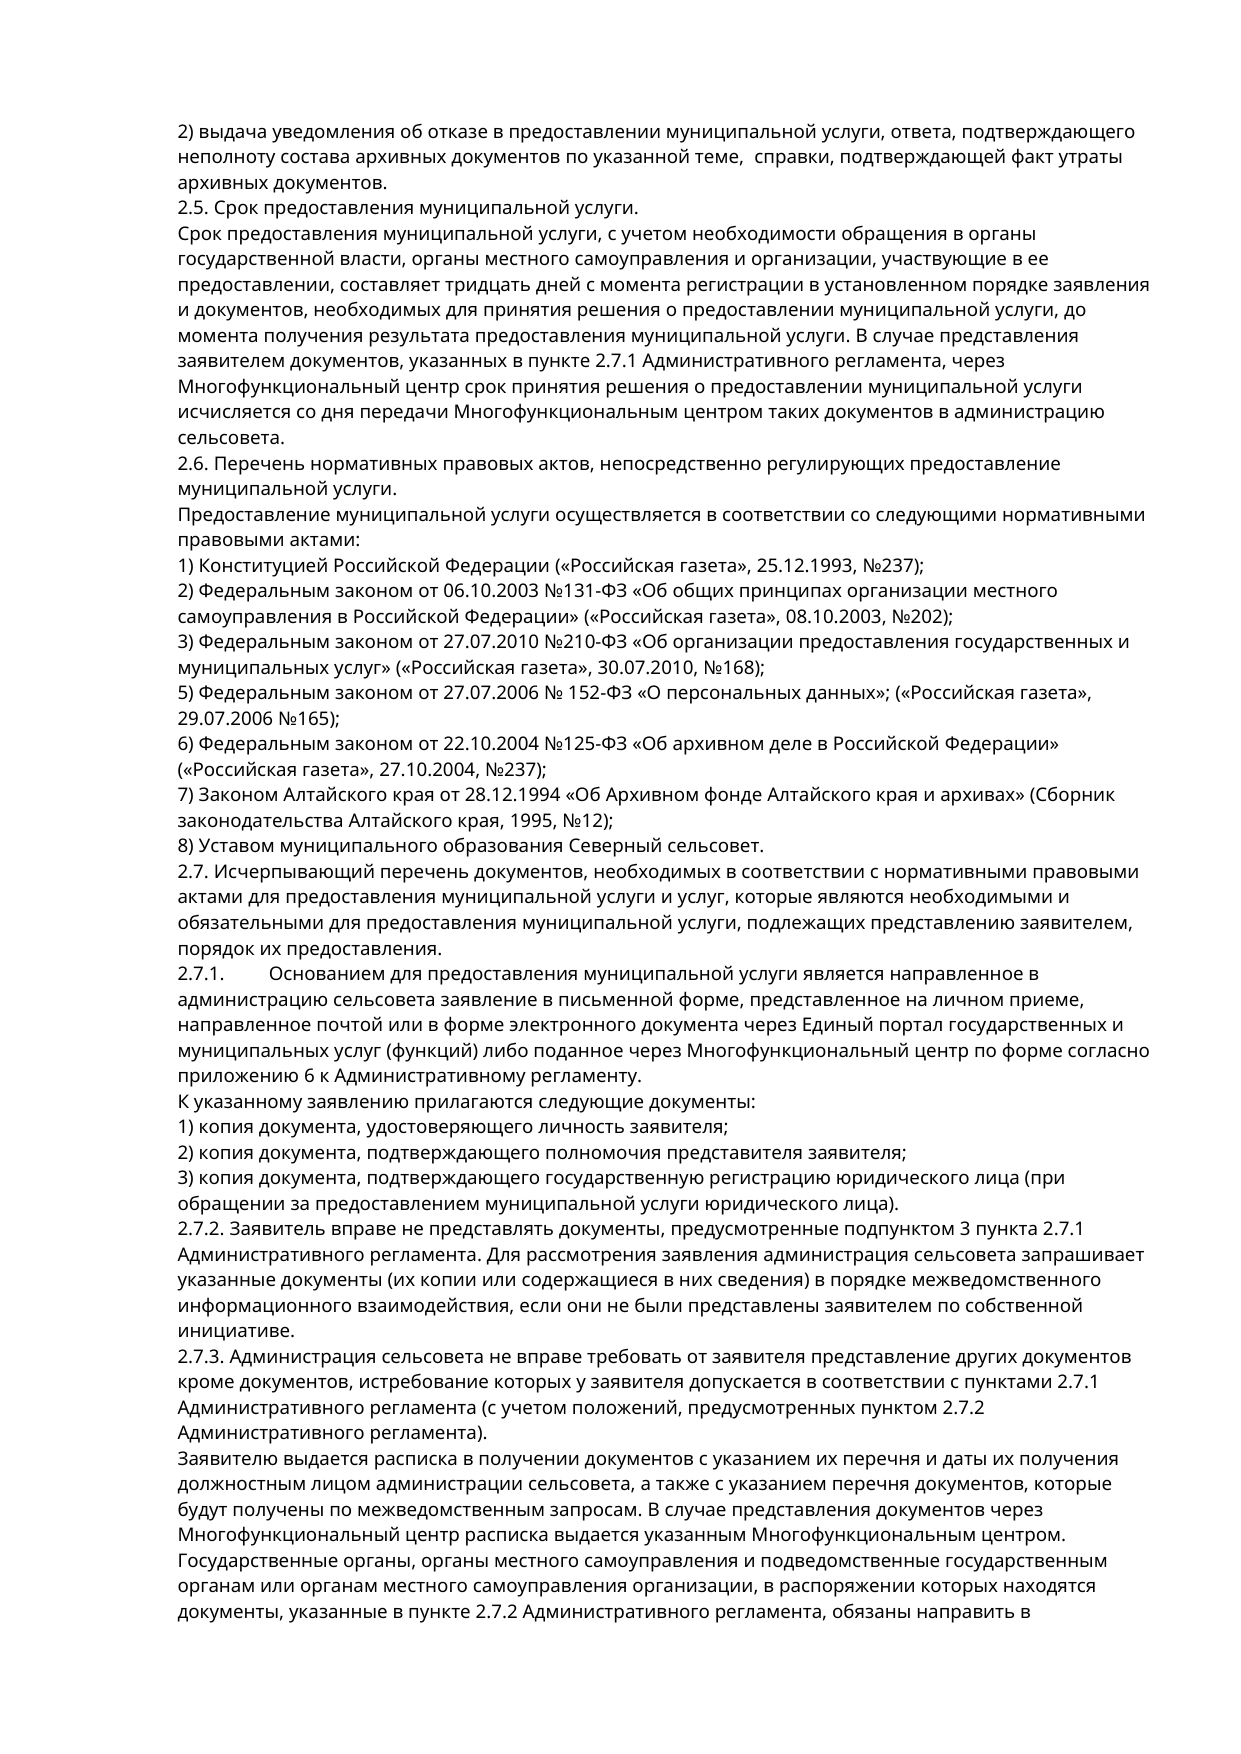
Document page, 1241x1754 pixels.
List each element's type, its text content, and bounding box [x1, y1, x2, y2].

text 3) Федеральным законом от 27.07.2010 №210-ФЗ «Об организации предоставления государственных и муниципальных услуг» («Российская газета», 30.07.2010, №168); [177, 628, 1152, 679]
text 2.6. Перечень нормативных правовых актов, непосредственно регулирующих предоставление муниципальной услуги. [177, 450, 1152, 501]
text 6) Федеральным законом от 22.10.2004 №125-ФЗ «Об архивном деле в Российской Федерации» («Российская газета», 27.10.2004, №237); [177, 731, 1152, 782]
text 2) Федеральным законом от 06.10.2003 №131-ФЗ «Об общих принципах организации местного самоуправления в Российской Федерации» («Российская газета», 08.10.2003, №202); [177, 577, 1152, 628]
text 3) копия документа, подтверждающего государственную регистрацию юридического лица (при обращении за предоставлением муниципальной услуги юридического лица). [177, 1164, 1152, 1216]
text 2.7. Исчерпывающий перечень документов, необходимых в соответствии с нормативными правовыми актами для предоставления муниципальной услуги и услуг, которые являются необходимыми и обязательными для предоставления муниципальной услуги, подлежащих представлению заявителем, порядок их предоставления. [177, 858, 1152, 960]
text 2) выдача уведомления об отказе в предоставлении муниципальной услуги, ответа, подтверждающего неполноту состава архивных документов по указанной теме, справки, подтверждающей факт утраты архивных документов. [177, 118, 1152, 195]
text 5) Федеральным законом от 27.07.2006 № 152-ФЗ «О персональных данных»; («Российская газета», 29.07.2006 №165); [177, 679, 1152, 731]
text Предоставление муниципальной услуги осуществляется в соответствии со следующими нормативными правовыми актами: [177, 501, 1152, 552]
text 1) Конституцией Российской Федерации («Российская газета», 25.12.1993, №237); [177, 552, 1152, 577]
text 2) копия документа, подтверждающего полномочия представителя заявителя; [177, 1139, 1152, 1164]
text 2.7.1. Основанием для предоставления муниципальной услуги является направленное в администрацию сельсовета заявление в письменной форме, представленное на личном приеме, направленное почтой или в форме электронного документа через Единый портал государственных и муниципальных услуг (функций) либо поданное через Многофункциональный центр по форме согласно приложению 6 к Административному регламенту. [177, 960, 1152, 1088]
text К указанному заявлению прилагаются следующие документы: [177, 1088, 1152, 1113]
text 2.7.3. Администрация сельсовета не вправе требовать от заявителя представление других документов кроме документов, истребование которых у заявителя допускается в соответствии с пунктами 2.7.1 Административного регламента (с учетом положений, предусмотренных пунктом 2.7.2 Административного регламента). [177, 1343, 1152, 1445]
text 7) Законом Алтайского края от 28.12.1994 «Об Архивном фонде Алтайского края и архивах» (Сборник законодательства Алтайского края, 1995, №12); [177, 782, 1152, 833]
text 8) Уставом муниципального образования Северный сельсовет. [177, 833, 1152, 858]
text 1) копия документа, удостоверяющего личность заявителя; [177, 1113, 1152, 1139]
text 2.5. Срок предоставления муниципальной услуги. [177, 195, 1152, 220]
text Срок предоставления муниципальной услуги, с учетом необходимости обращения в органы государственной власти, органы местного самоуправления и организации, участвующие в ее предоставлении, составляет тридцать дней с момента регистрации в установленном порядке заявления и документов, необходимых для принятия решения о предоставлении муниципальной услуги, до момента получения результата предоставления муниципальной услуги. В случае представления заявителем документов, указанных в пункте 2.7.1 Административного регламента, через Многофункциональный центр срок принятия решения о предоставлении муниципальной услуги исчисляется со дня передачи Многофункциональным центром таких документов в администрацию сельсовета. [177, 220, 1152, 450]
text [177, 1445, 1152, 1624]
text 2.7.2. Заявитель вправе не представлять документы, предусмотренные подпунктом 3 пункта 2.7.1 Административного регламента. Для рассмотрения заявления администрация сельсовета запрашивает указанные документы (их копии или содержащиеся в них сведения) в порядке межведомственного информационного взаимодействия, если они не были представлены заявителем по собственной инициативе. [177, 1216, 1152, 1343]
